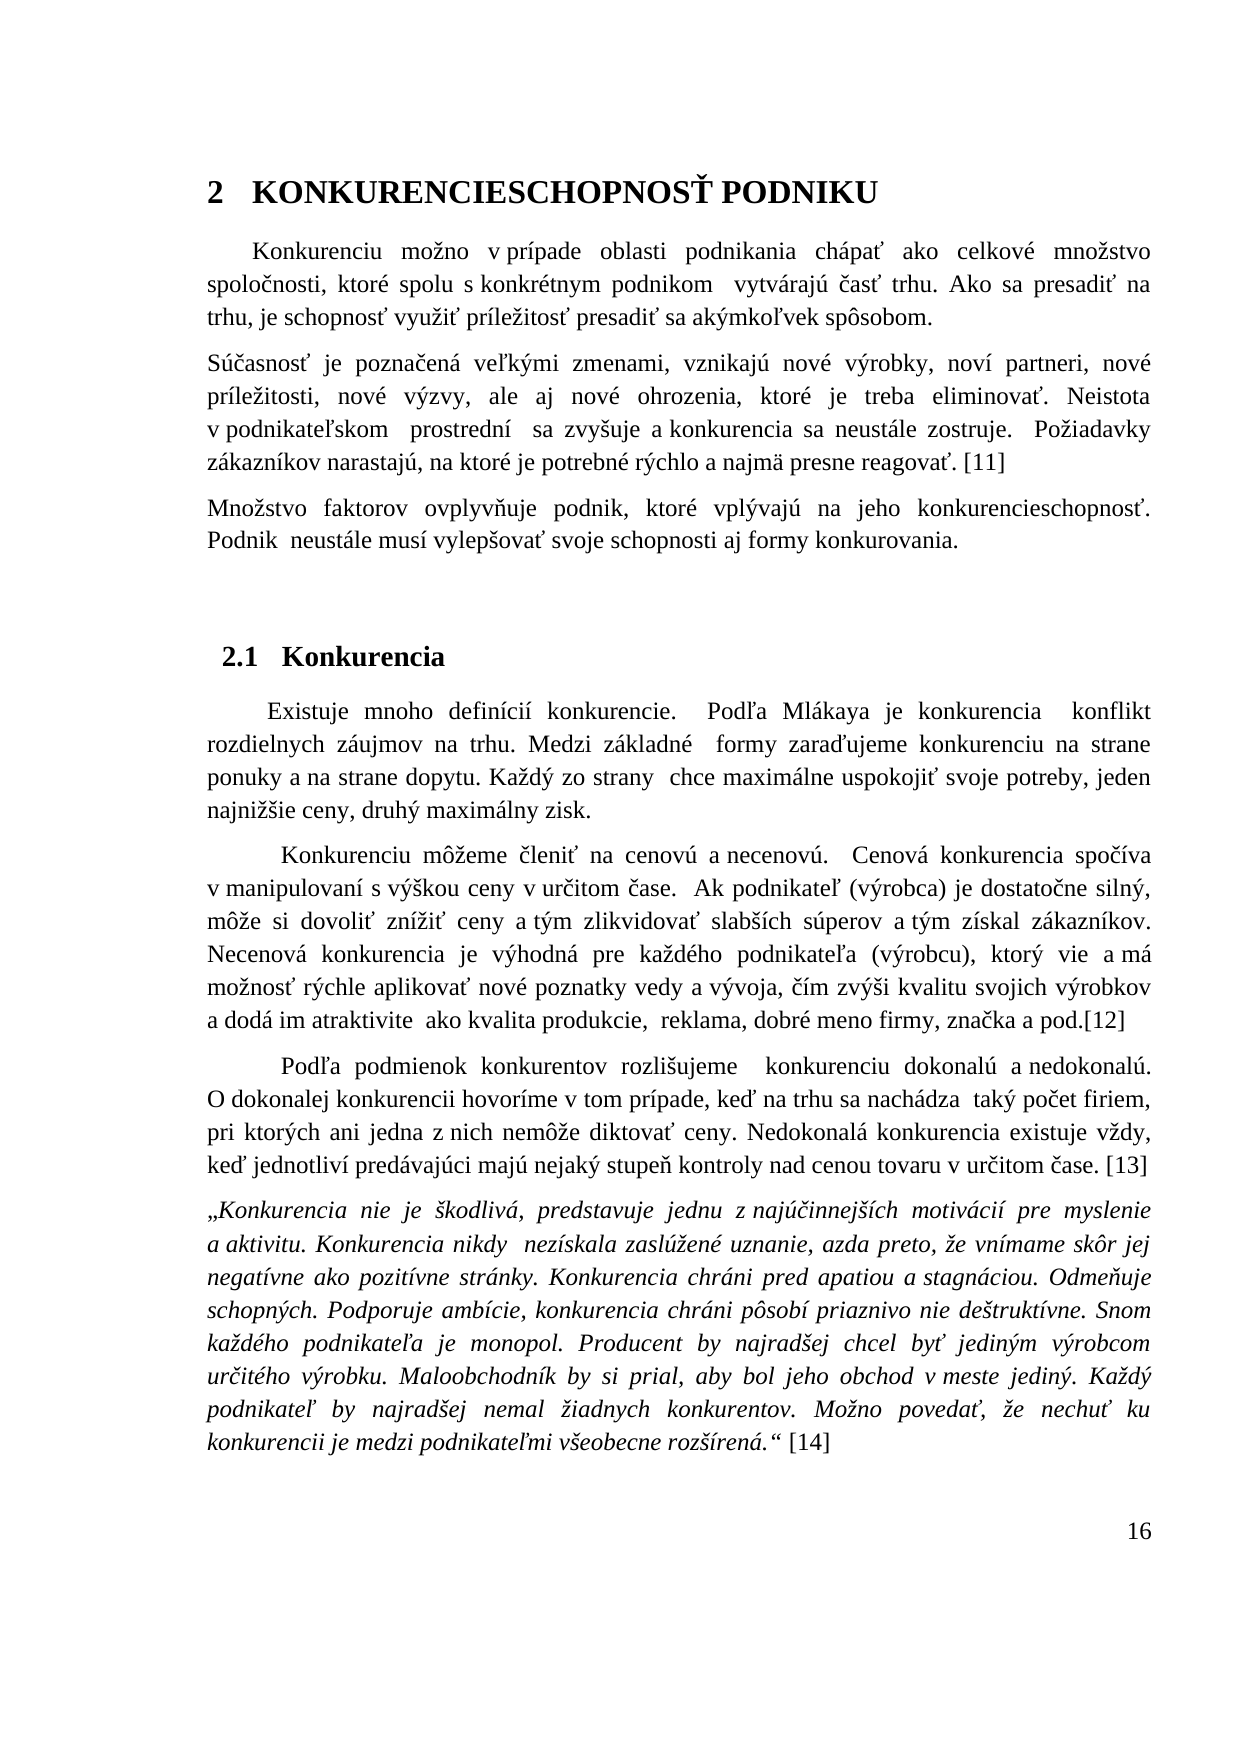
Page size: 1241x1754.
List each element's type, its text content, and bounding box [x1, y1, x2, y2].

text „Konkurencia nie je škodlivá, predstavuje jednu z najúčinnejších motivácií pre myslenie a aktivitu. Konkurencia nikdy nezískala zaslúžené uznanie, azda preto, že vnímame skôr jej negatívne ako pozitívne stránky. Konkurencia chráni pred apatiou a stagnáciou. Odmeňuje schopných. Podporuje ambície, konkurencia chráni pôsobí priaznivo nie deštruktívne. Snom každého podnikateľa je monopol. Producent by najradšej chcel byť jediným výrobcom určitého výrobku. Maloobchodník by si prial, aby bol jeho obchod v meste jediný. Každý podnikateľ by najradšej nemal žiadnych konkurentov. Možno povedať, že nechuť ku konkurencii je medzi podnikateľmi všeobecne rozšírená.“ [14] [207, 1196, 1152, 1456]
text Súčasnosť je poznačená veľkými zmenami, vznikajú nové výrobky, noví partneri, nové príležitosti, nové výzvy, ale aj nové ohrozenia, ktoré je treba eliminovať. Neistota v podnikateľskom prostrední sa zvyšuje a konkurencia sa neustále zostruje. Požiadavky zákazníkov narastajú, na ktoré je potrebné rýchlo a najmä presne reagovať. [11] [207, 348, 1152, 476]
subtitle Konkurencieschopnosť podniku [207, 173, 1152, 211]
text Množstvo faktorov ovplyvňuje podnik, ktoré vplývajú na jeho konkurencieschopnosť. Podnik neustále musí vylepšovať svoje schopnosti aj formy konkurovania. [207, 493, 1152, 554]
text Konkurenciu možno v prípade oblasti podnikania chápať ako celkové množstvo spoločnosti, ktoré spolu s konkrétnym podnikom vytvárajú časť trhu. Ako sa presadiť na trhu, je schopnosť využiť príležitosť presadiť sa akýmkoľvek spôsobom. [207, 236, 1152, 331]
text Podľa podmienok konkurentov rozlišujeme konkurenciu dokonalú a nedokonalú. O dokonalej konkurencii hovoríme v tom prípade, keď na trhu sa nachádza taký počet firiem, pri ktorých ani jedna z nich nemôže diktovať ceny. Nedokonalá konkurencia existuje vždy, keď jednotliví predávajúci majú nejaký stupeň kontroly nad cenou tovaru v určitom čase. [13] [207, 1051, 1152, 1179]
text Existuje mnoho definícií konkurencie. Podľa Mlákaya je konkurencia konflikt rozdielnych záujmov na trhu. Medzi základné formy zaraďujeme konkurenciu na strane ponuky a na strane dopytu. Každý zo strany chce maximálne uspokojiť svoje potreby, jeden najnižšie ceny, druhý maximálny zisk. [207, 696, 1152, 824]
text Konkurenciu môžeme členiť na cenovú a necenovú. Cenová konkurencia spočíva v manipulovaní s výškou ceny v určitom čase. Ak podnikateľ (výrobca) je dostatočne silný, môže si dovoliť znížiť ceny a tým zlikvidovať slabších súperov a tým získal zákazníkov. Necenová konkurencia je výhodná pre každého podnikateľa (výrobcu), ktorý vie a má možnosť rýchle aplikovať nové poznatky vedy a vývoja, čím zvýši kvalitu svojich výrobkov a dodá im atraktivite ako kvalita produkcie, reklama, dobré meno firmy, značka a pod.[12] [207, 840, 1152, 1034]
subtitle Konkurencia [222, 639, 1152, 673]
